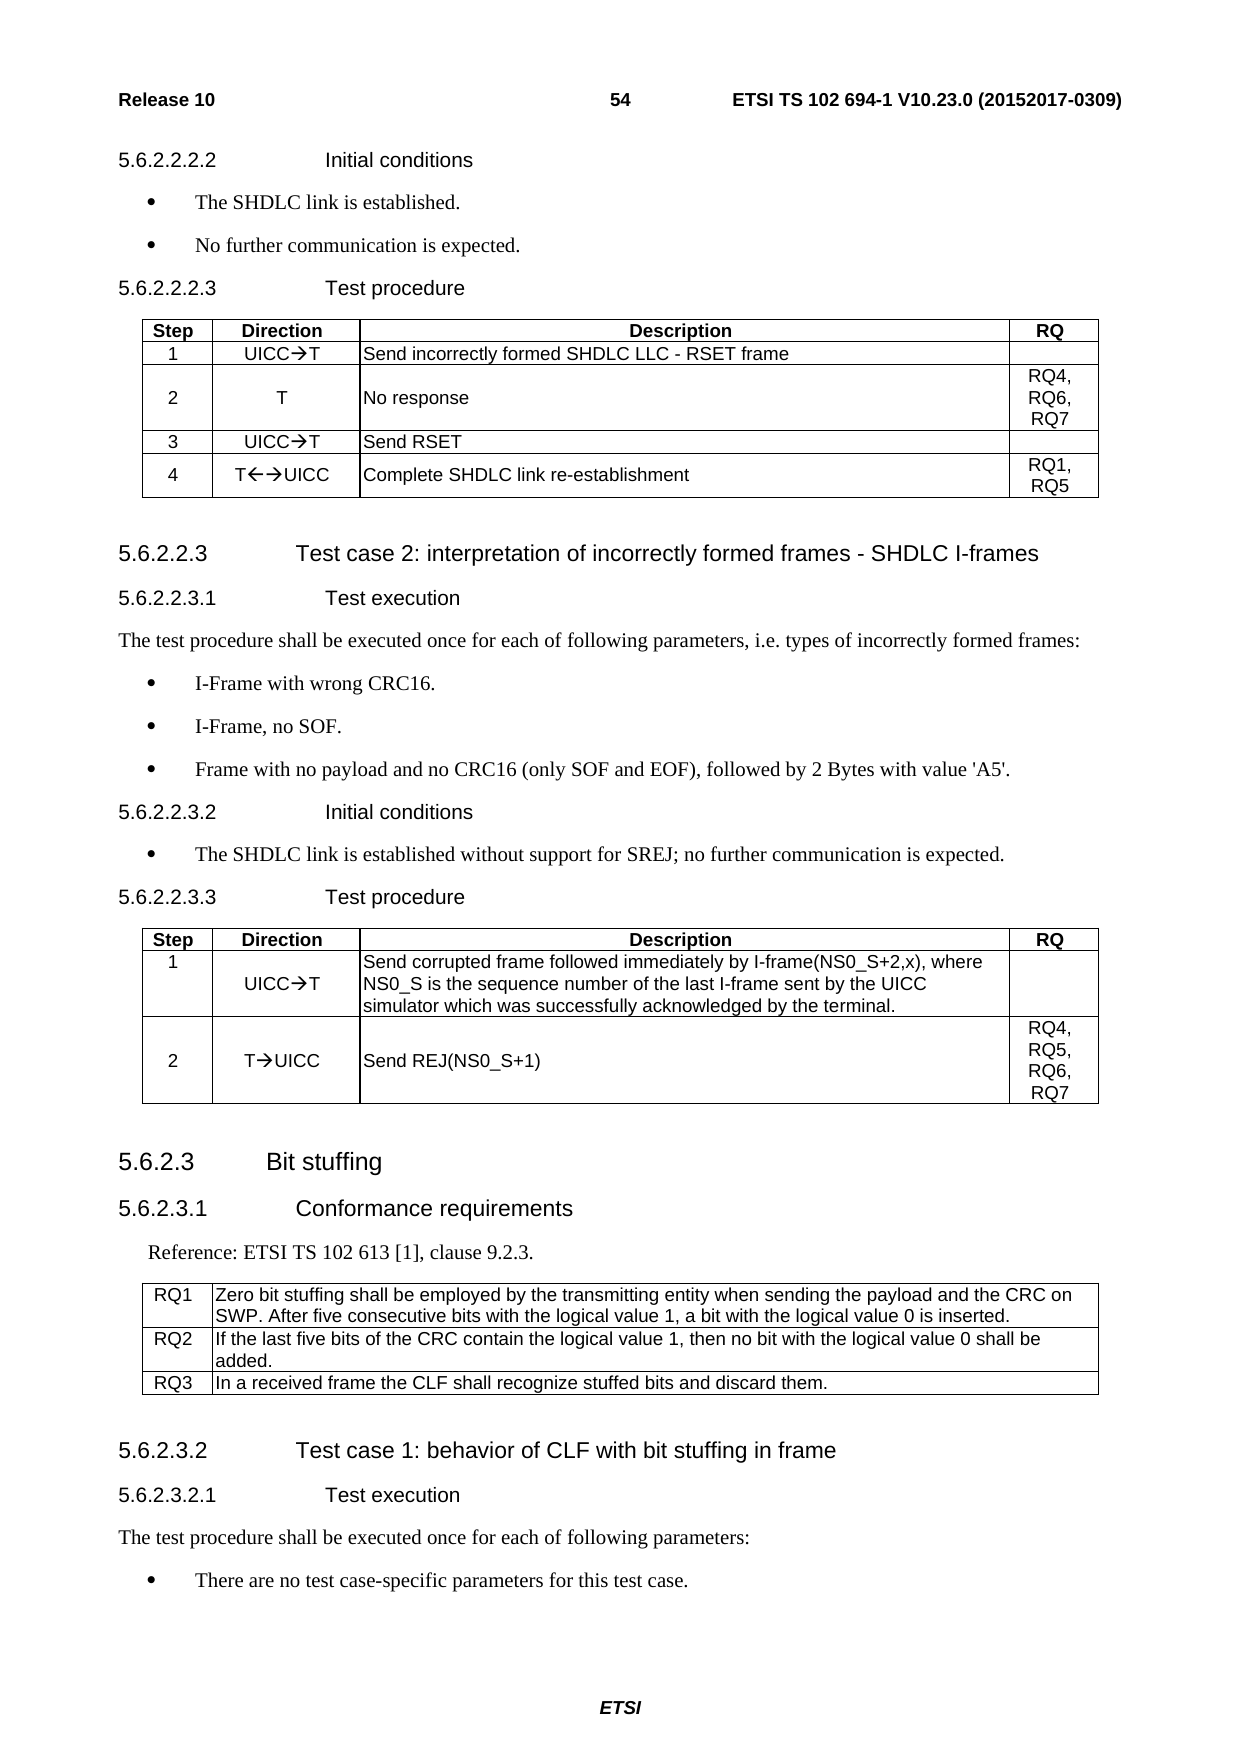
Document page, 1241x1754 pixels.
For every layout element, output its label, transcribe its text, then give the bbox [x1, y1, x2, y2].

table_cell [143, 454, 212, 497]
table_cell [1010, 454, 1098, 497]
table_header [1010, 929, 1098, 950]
text No further communication is expected. [148, 233, 1122, 257]
subtitle 5.6.2.3.1 Conformance requirements [118, 1195, 1122, 1221]
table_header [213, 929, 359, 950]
text Frame with no payload and no CRC16 (only SOF and EOF), followed by 2 Bytes with value 'A5'. [148, 757, 1122, 781]
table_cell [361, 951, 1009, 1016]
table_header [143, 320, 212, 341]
text 5.6.2.2.3.2 Initial conditions [118, 799, 1122, 823]
text The SHDLC link is established without support for SREJ; no further communication is expected. [148, 842, 1122, 866]
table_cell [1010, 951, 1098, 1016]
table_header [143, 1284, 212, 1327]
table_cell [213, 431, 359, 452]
text 5.6.2.3.2.1 Test execution [118, 1482, 1122, 1506]
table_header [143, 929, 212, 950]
text 5.6.2.2.2.3 Test procedure [118, 276, 1122, 300]
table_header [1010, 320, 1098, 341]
text 5.6.2.2.3.1 Test execution [118, 586, 1122, 609]
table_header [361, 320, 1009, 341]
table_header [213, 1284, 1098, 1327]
subtitle 5.6.2.3.2 Test case 1: behavior of CLF with bit stuffing in frame [118, 1437, 1122, 1464]
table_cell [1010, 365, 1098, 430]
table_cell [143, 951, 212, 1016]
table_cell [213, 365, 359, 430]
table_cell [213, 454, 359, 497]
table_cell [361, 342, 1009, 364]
text I-Frame with wrong CRC16. [148, 671, 1122, 695]
text 5.6.2.2.3.3 Test procedure [118, 885, 1122, 909]
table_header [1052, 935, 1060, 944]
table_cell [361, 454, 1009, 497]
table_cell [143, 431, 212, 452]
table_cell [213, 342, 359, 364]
subtitle 5.6.2.2.3 Test case 2: interpretation of incorrectly formed frames - SHDLC I-frames [118, 540, 1122, 567]
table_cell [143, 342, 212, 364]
text I-Frame, no SOF. [148, 714, 1122, 738]
text There are no test case-specific parameters for this test case. [148, 1568, 1122, 1592]
text The test procedure shall be executed once for each of following parameters: [118, 1525, 1122, 1549]
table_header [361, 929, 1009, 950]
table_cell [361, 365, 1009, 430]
text The SHDLC link is established. [148, 190, 1122, 214]
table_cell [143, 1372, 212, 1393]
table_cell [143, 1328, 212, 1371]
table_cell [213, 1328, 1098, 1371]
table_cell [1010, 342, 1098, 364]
text The test procedure shall be executed once for each of following parameters, i.e. types of incorrectly formed frames: [118, 628, 1122, 652]
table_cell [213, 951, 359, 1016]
subtitle 5.6.2.3 Bit stuffing [118, 1147, 1122, 1176]
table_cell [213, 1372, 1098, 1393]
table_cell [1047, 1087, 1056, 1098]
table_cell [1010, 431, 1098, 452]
text 5.6.2.2.2.2 Initial conditions [118, 148, 1122, 172]
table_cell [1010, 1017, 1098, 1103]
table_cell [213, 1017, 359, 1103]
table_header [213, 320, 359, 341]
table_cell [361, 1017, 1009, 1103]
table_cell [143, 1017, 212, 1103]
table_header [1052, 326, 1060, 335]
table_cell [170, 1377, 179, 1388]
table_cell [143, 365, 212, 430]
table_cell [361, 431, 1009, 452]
